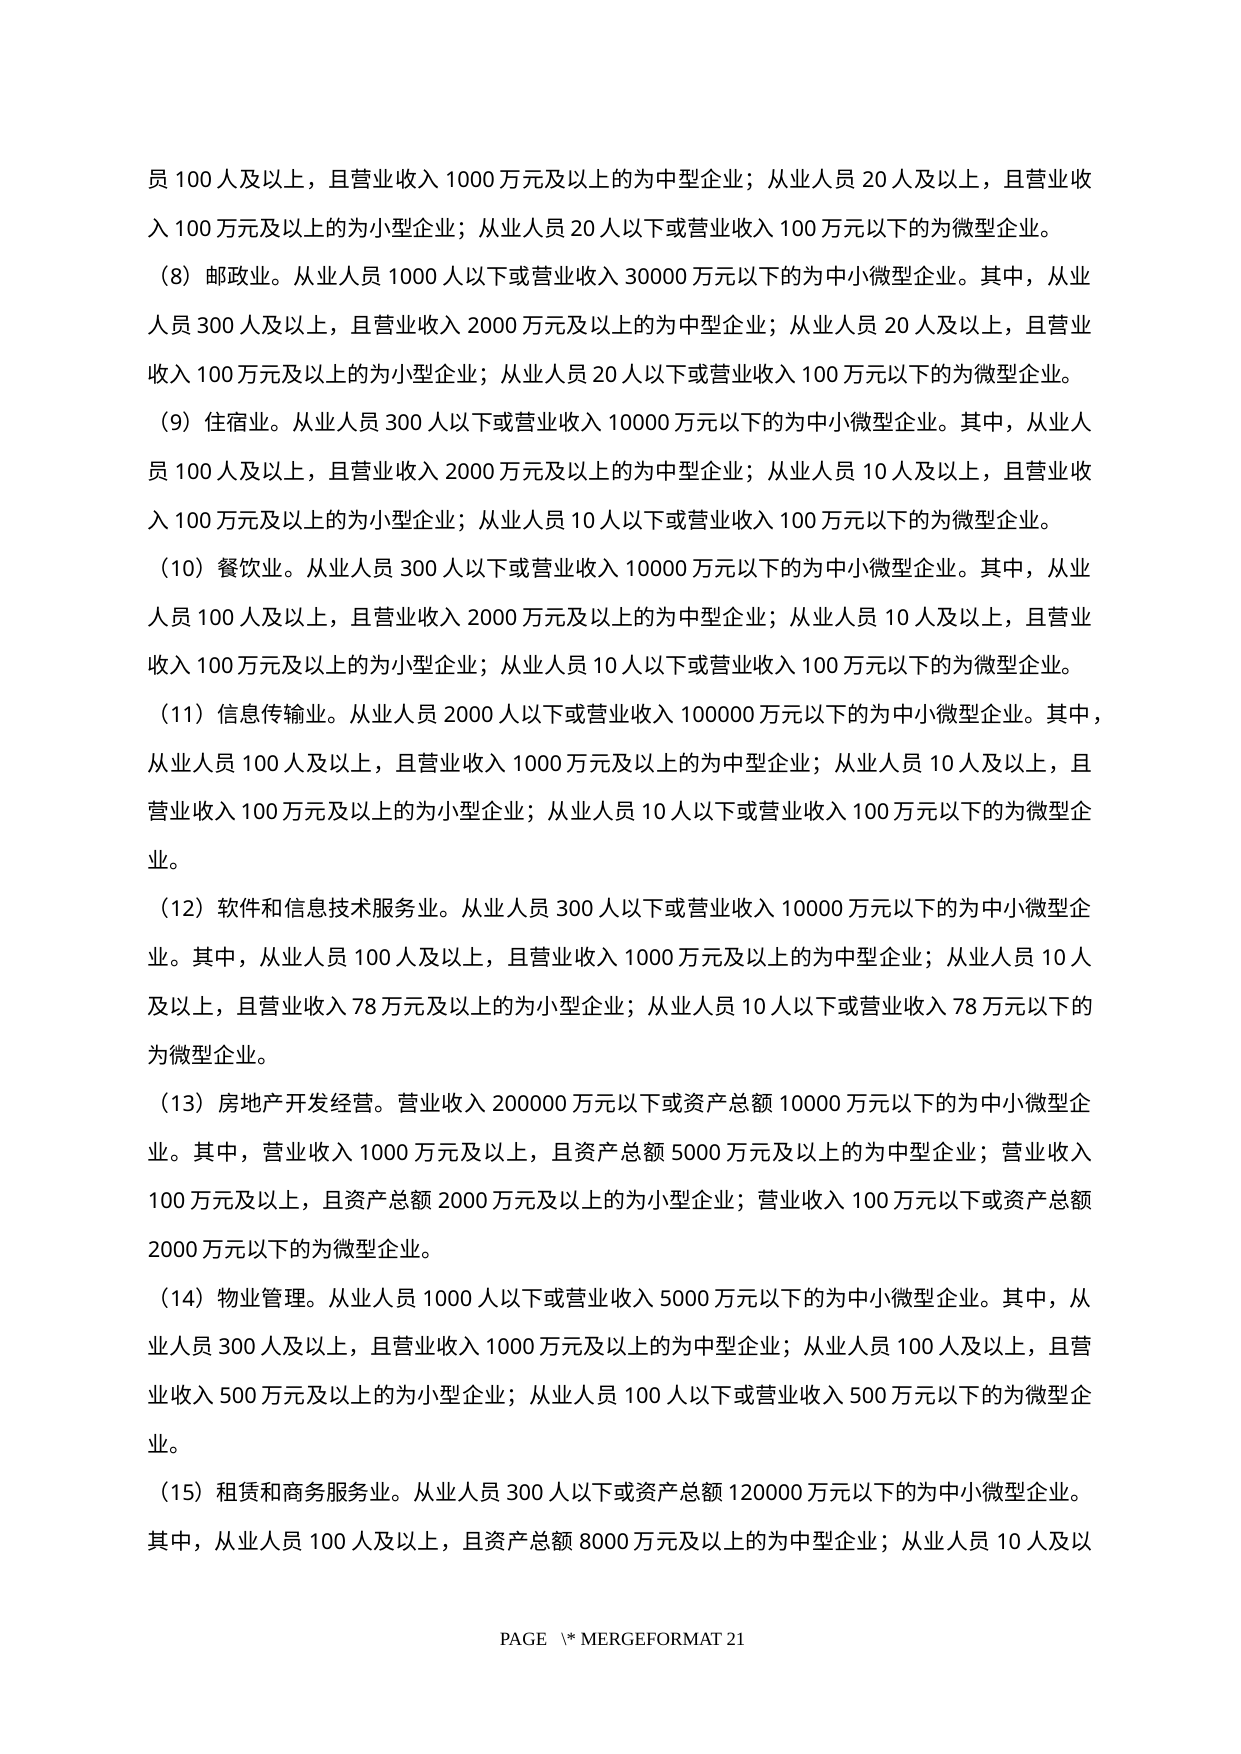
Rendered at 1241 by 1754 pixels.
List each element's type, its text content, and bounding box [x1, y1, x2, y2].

text （9）住宿业。从业人员300人以下或营业收入10000万元以下的为中小微型企业。其中，从业人员100人及以上，且营业收入2000万元及以上的为中型企业；从业人员10人及以上，且营业收入100万元及以上的为小型企业；从业人员10人以下或营业收入100万元以下的为微型企业。 [148, 405, 1093, 535]
text （13）房地产开发经营。营业收入200000万元以下或资产总额10000万元以下的为中小微型企业。其中，营业收入1000万元及以上，且资产总额5000万元及以上的为中型企业；营业收入100万元及以上，且资产总额2000万元及以上的为小型企业；营业收入100万元以下或资产总额2000万元以下的为微型企业。 [148, 1086, 1093, 1264]
text （14）物业管理。从业人员1000人以下或营业收入5000万元以下的为中小微型企业。其中，从业人员300人及以上，且营业收入1000万元及以上的为中型企业；从业人员100人及以上，且营业收入500万元及以上的为小型企业；从业人员100人以下或营业收入500万元以下的为微型企业。 [148, 1280, 1093, 1459]
text （11）信息传输业。从业人员2000人以下或营业收入100000万元以下的为中小微型企业。其中，从业人员100人及以上，且营业收入1000万元及以上的为中型企业；从业人员10人及以上，且营业收入100万元及以上的为小型企业；从业人员10人以下或营业收入100万元以下的为微型企业。 [148, 697, 1093, 875]
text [148, 162, 1093, 243]
text （10）餐饮业。从业人员300人以下或营业收入10000万元以下的为中小微型企业。其中，从业人员100人及以上，且营业收入2000万元及以上的为中型企业；从业人员10人及以上，且营业收入100万元及以上的为小型企业；从业人员10人以下或营业收入100万元以下的为微型企业。 [148, 551, 1093, 681]
text （12）软件和信息技术服务业。从业人员300人以下或营业收入10000万元以下的为中小微型企业。其中，从业人员100人及以上，且营业收入1000万元及以上的为中型企业；从业人员10人及以上，且营业收入78万元及以上的为小型企业；从业人员10人以下或营业收入78万元以下的为微型企业。 [148, 891, 1093, 1070]
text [148, 1475, 1093, 1556]
text （8）邮政业。从业人员1000人以下或营业收入30000万元以下的为中小微型企业。其中，从业人员300人及以上，且营业收入2000万元及以上的为中型企业；从业人员20人及以上，且营业收入100万元及以上的为小型企业；从业人员20人以下或营业收入100万元以下的为微型企业。 [148, 259, 1093, 389]
